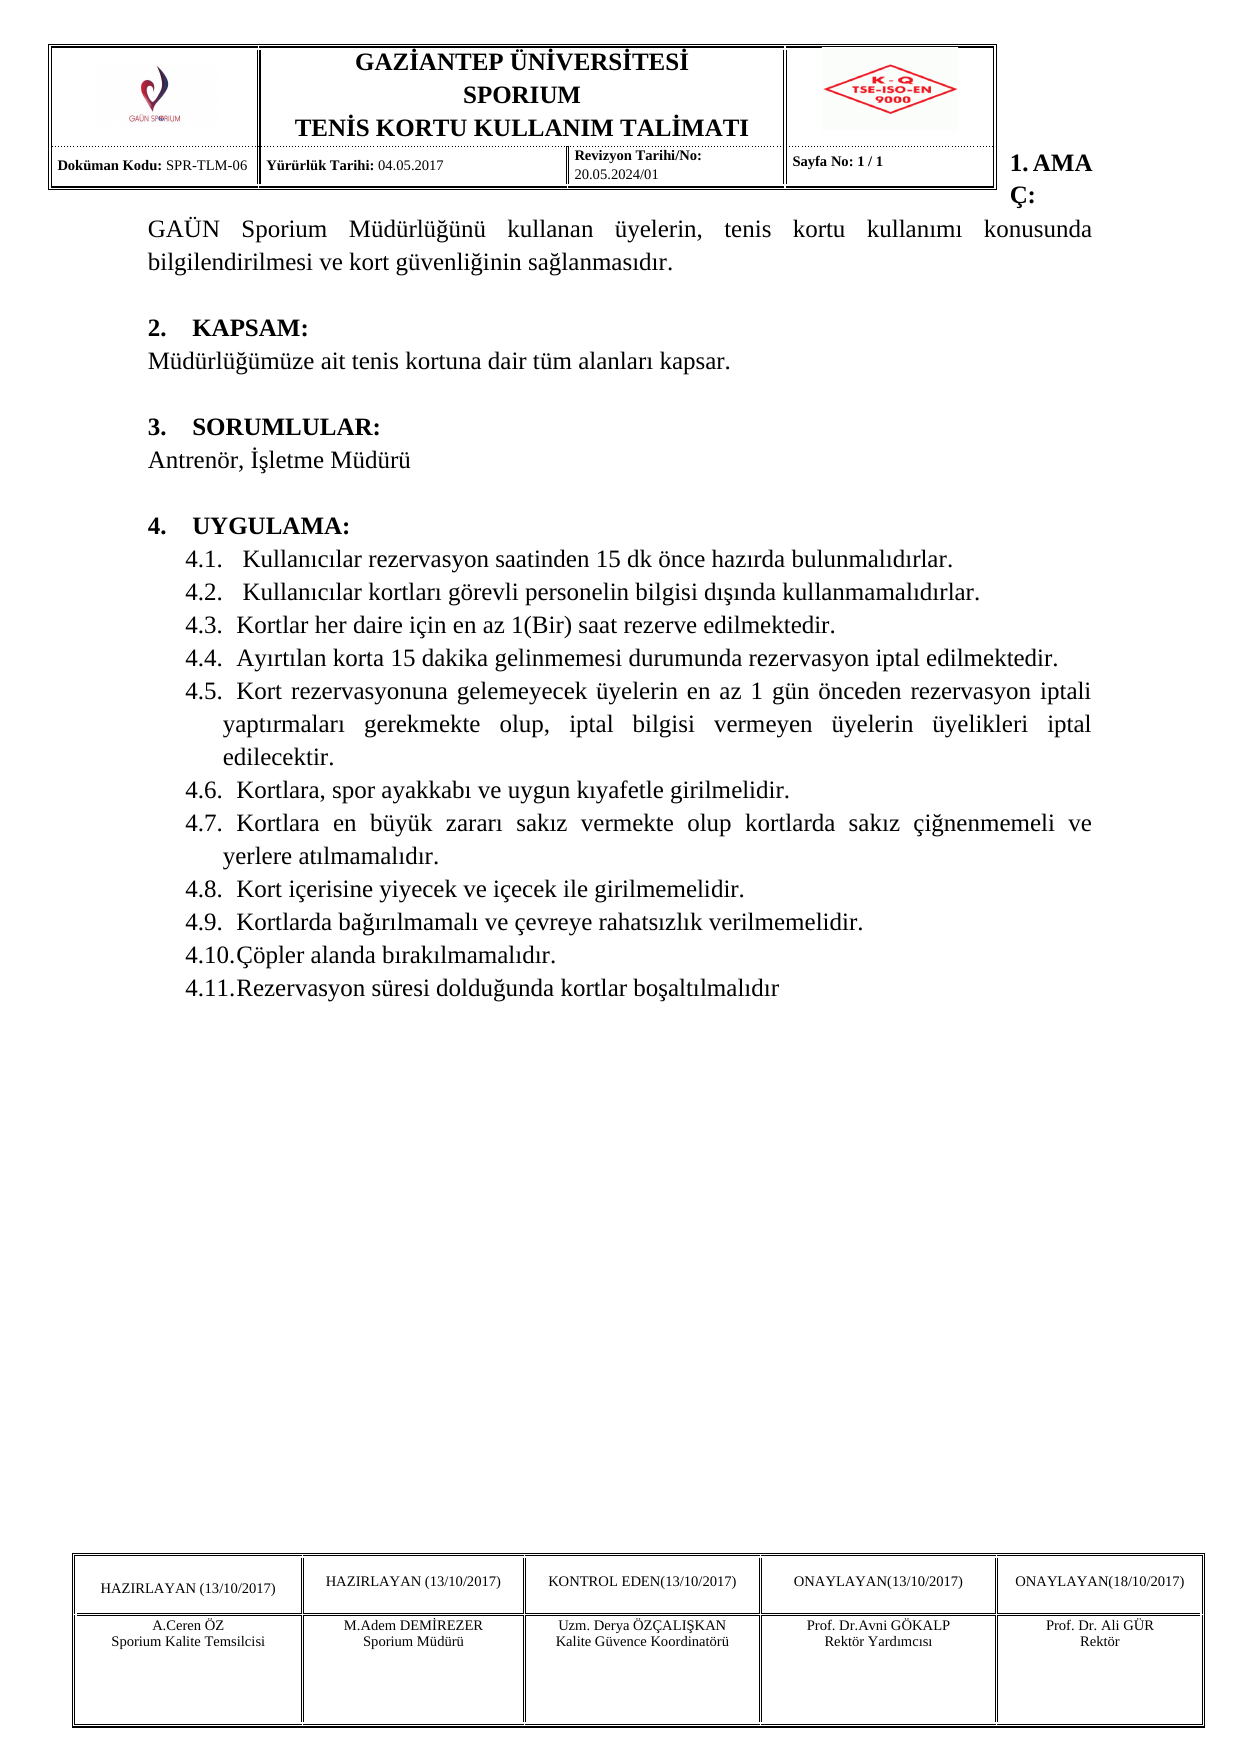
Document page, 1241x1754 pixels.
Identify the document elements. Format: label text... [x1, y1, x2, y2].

list AMAÇ: [148, 148, 1093, 209]
list Çöpler alanda bırakılmamalıdır. [185, 940, 1093, 969]
text Müdürlüğümüze ait tenis kortuna dair tüm alanları kapsar. [148, 346, 1093, 374]
list Rezervasyon süresi dolduğunda kortlar boşaltılmalıdır [185, 973, 1093, 1002]
picture [90, 63, 219, 126]
picture [821, 47, 959, 131]
list Kullanıcılar kortları görevli personelin bilgisi dışında kullanmamalıdırlar. [185, 577, 1093, 606]
list Kortlarda bağırılmamalı ve çevreye rahatsızlık verilmemelidir. [185, 907, 1093, 936]
list Kortlara en büyük zararı sakız vermekte olup kortlarda sakız çiğnenmemeli ve yerlere atılmamalıdır. [185, 808, 1093, 870]
list UYGULAMA: [148, 511, 1093, 539]
list Kort içerisine yiyecek ve içecek ile girilmemelidir. [185, 874, 1093, 903]
list Antrenör, İşletme Müdürü [148, 445, 1093, 473]
list Ayırtılan korta 15 dakika gelinmemesi durumunda rezervasyon iptal edilmektedir. [185, 643, 1093, 672]
list Kortlara, spor ayakkabı ve uygun kıyafetle girilmelidir. [185, 775, 1093, 804]
list SORUMLULAR: [148, 412, 1093, 441]
list Kullanıcılar rezervasyon saatinden 15 dk önce hazırda bulunmalıdırlar. [185, 544, 1093, 573]
list Kortlar her daire için en az 1(Bir) saat rezerve edilmektedir. [185, 610, 1093, 639]
list Kort rezervasyonuna gelemeyecek üyelerin en az 1 gün önceden rezervasyon iptali yaptırmaları gerekmekte olup, iptal bilgisi vermeyen üyelerin üyelikleri iptal edilecektir. [185, 676, 1093, 771]
list GAÜN Sporium Müdürlüğünü kullanan üyelerin, tenis kortu kullanımı konusunda bilgilendirilmesi ve kort güvenliğinin sağlanmasıdır. [148, 214, 1093, 275]
list KAPSAM: [148, 313, 1093, 341]
